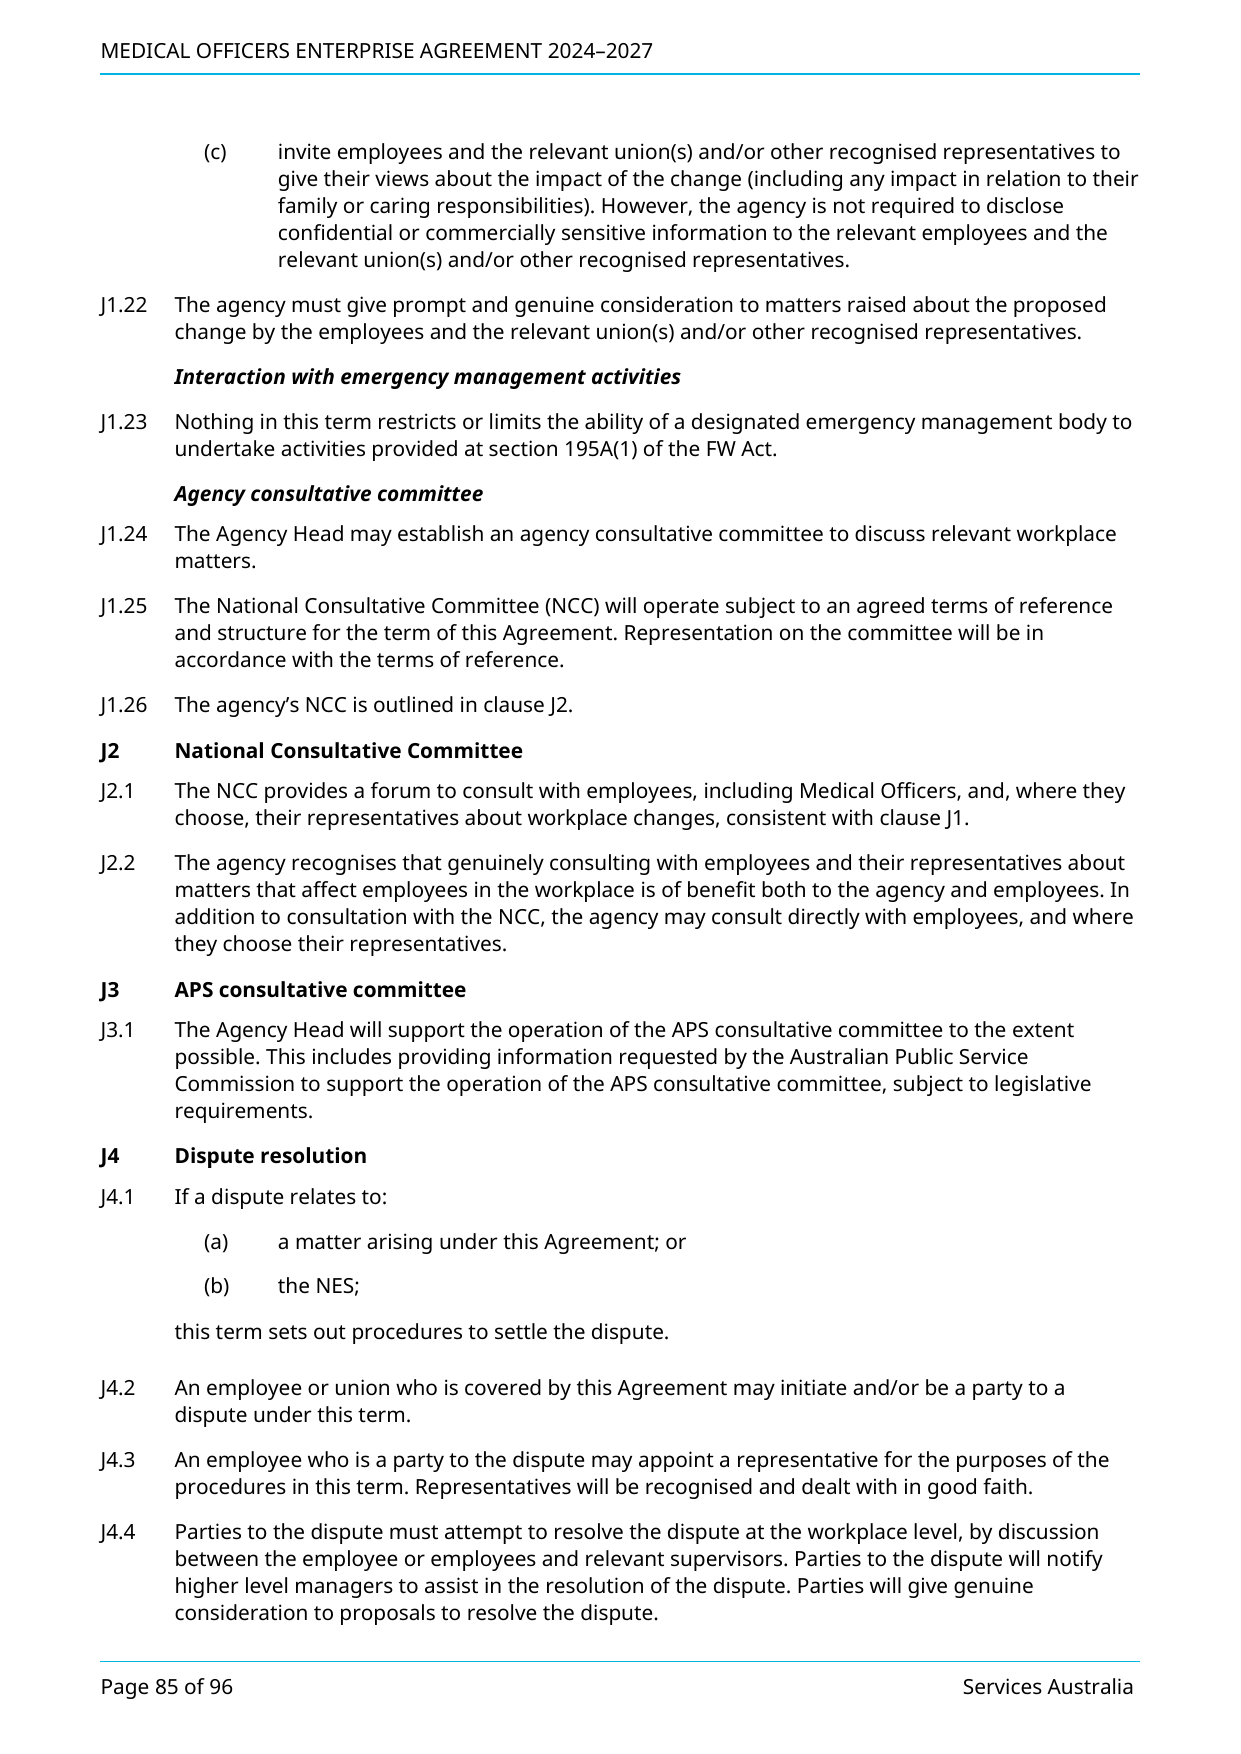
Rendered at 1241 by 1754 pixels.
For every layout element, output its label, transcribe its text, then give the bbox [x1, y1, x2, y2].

list The Agency Head may establish an agency consultative committee to discuss relevant workplace matters. [100, 520, 1140, 574]
subtitle National Consultative Committee [100, 736, 1140, 764]
list If a dispute relates to: [100, 1183, 1140, 1210]
text Interaction with emergency management activities [100, 363, 1140, 390]
subtitle APS consultative committee [100, 975, 1140, 1003]
text Agency consultative committee [174, 479, 1140, 508]
list invite employees and the relevant union(s) and/or other recognised representatives to give their views about the impact of the change (including any impact in relation to their family or caring responsibilities). However, the agency is not required to disclose confidential or commercially sensitive information to the relevant employees and the relevant union(s) and/or other recognised representatives. [204, 138, 1140, 273]
list The agency must give prompt and genuine consideration to matters raised about the proposed change by the employees and the relevant union(s) and/or other recognised representatives. [100, 291, 1140, 345]
list The agency’s NCC is outlined in clause J2. [100, 691, 1140, 718]
subtitle Dispute resolution [100, 1142, 1140, 1170]
list the NES; [204, 1272, 1140, 1299]
list a matter arising under this Agreement; or [204, 1227, 1140, 1254]
list The NCC provides a forum to consult with employees, including Medical Officers, and, where they choose, their representatives about workplace changes, consistent with clause J1. [100, 777, 1140, 831]
list The agency recognises that genuinely consulting with employees and their representatives about matters that affect employees in the workplace is of benefit both to the agency and employees. In addition to consultation with the NCC, the agency may consult directly with employees, and where they choose their representatives. [100, 849, 1140, 957]
list An employee who is a party to the dispute may appoint a representative for the purposes of the procedures in this term. Representatives will be recognised and dealt with in good faith. [100, 1446, 1140, 1500]
list An employee or union who is covered by this Agreement may initiate and/or be a party to a dispute under this term. [100, 1374, 1140, 1428]
list Parties to the dispute must attempt to resolve the dispute at the workplace level, by discussion between the employee or employees and relevant supervisors. Parties to the dispute will notify higher level managers to assist in the resolution of the dispute. Parties will give genuine consideration to proposals to resolve the dispute. [100, 1518, 1140, 1626]
list The National Consultative Committee (NCC) will operate subject to an agreed terms of reference and structure for the term of this Agreement. Representation on the committee will be in accordance with the terms of reference. [100, 592, 1140, 673]
text this term sets out procedures to settle the dispute. [174, 1317, 1140, 1345]
list Nothing in this term restricts or limits the ability of a designated emergency management body to undertake activities provided at section 195A(1) of the FW Act. [100, 407, 1140, 462]
list The Agency Head will support the operation of the APS consultative committee to the extent possible. This includes providing information requested by the Australian Public Service Commission to support the operation of the APS consultative committee, subject to legislative requirements. [100, 1016, 1140, 1124]
